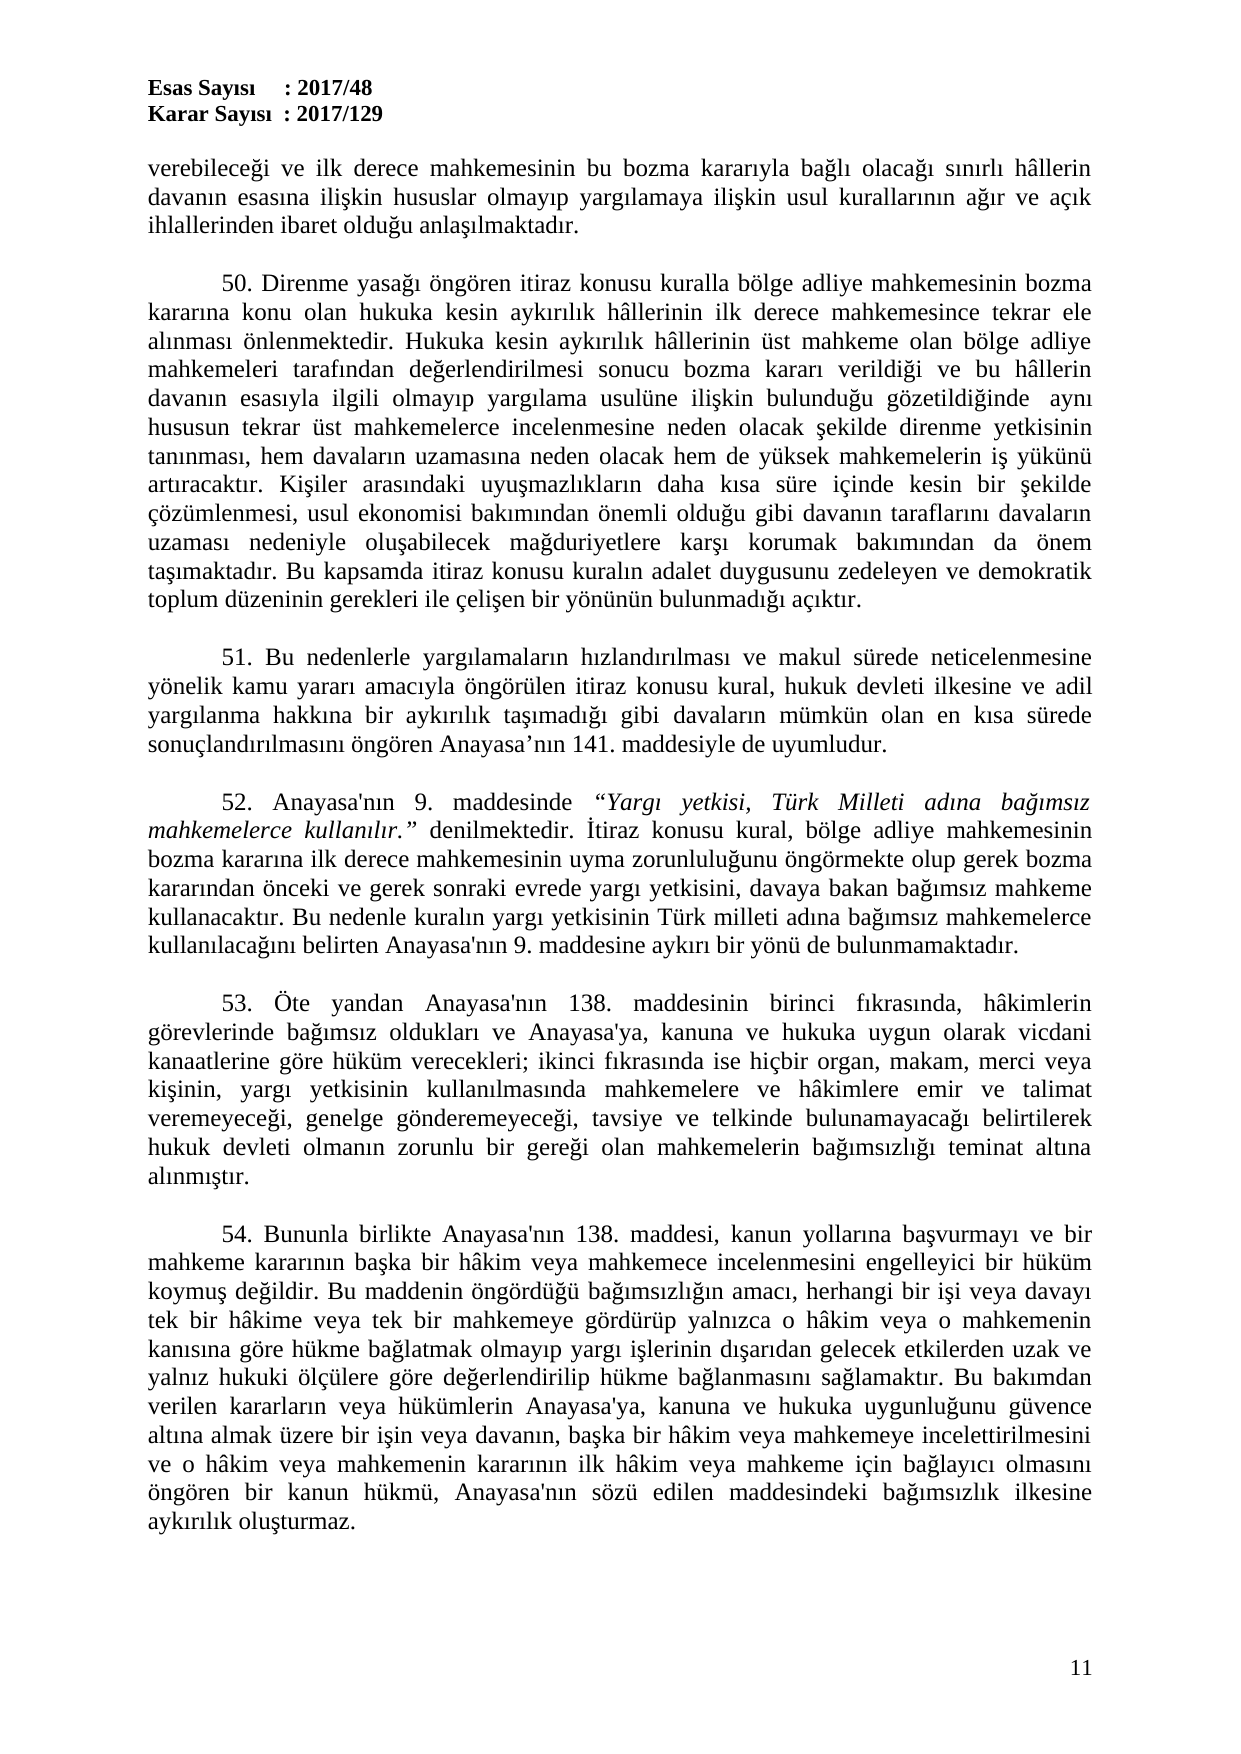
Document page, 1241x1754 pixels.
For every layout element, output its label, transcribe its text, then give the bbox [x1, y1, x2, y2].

text 50. Direnme yasağı öngören itiraz konusu kuralla bölge adliye mahkemesinin bozma kararına konu olan hukuka kesin aykırılık hâllerinin ilk derece mahkemesince tekrar ele alınması önlenmektedir. Hukuka kesin aykırılık hâllerinin üst mahkeme olan bölge adliye mahkemeleri tarafından değerlendirilmesi sonucu bozma kararı verildiği ve bu hâllerin davanın esasıyla ilgili olmayıp yargılama usulüne ilişkin bulunduğu gözetildiğinde aynı hususun tekrar üst mahkemelerce incelenmesine neden olacak şekilde direnme yetkisinin tanınması, hem davaların uzamasına neden olacak hem de yüksek mahkemelerin iş yükünü artıracaktır. Kişiler arasındaki uyuşmazlıkların daha kısa süre içinde kesin bir şekilde çözümlenmesi, usul ekonomisi bakımından önemli olduğu gibi davanın taraflarını davaların uzaması nedeniyle oluşabilecek mağduriyetlere karşı korumak bakımından da önem taşımaktadır. Bu kapsamda itiraz konusu kuralın adalet duygusunu zedeleyen ve demokratik toplum düzeninin gerekleri ile çelişen bir yönünün bulunmadığı açıktır. [148, 268, 1093, 613]
text 54. Bununla birlikte Anayasa'nın 138. maddesi, kanun yollarına başvurmayı ve bir mahkeme kararının başka bir hâkim veya mahkemece incelenmesini engelleyici bir hüküm koymuş değildir. Bu maddenin öngördüğü bağımsızlığın amacı, herhangi bir işi veya davayı tek bir hâkime veya tek bir mahkemeye gördürüp yalnızca o hâkim veya o mahkemenin kanısına göre hükme bağlatmak olmayıp yargı işlerinin dışarıdan gelecek etkilerden uzak ve yalnız hukuki ölçülere göre değerlendirilip hükme bağlanmasını sağlamaktır. Bu bakımdan verilen kararların veya hükümlerin Anayasa'ya, kanuna ve hukuka uygunluğunu güvence altına almak üzere bir işin veya davanın, başka bir hâkim veya mahkemeye incelettirilmesini ve o hâkim veya mahkemenin kararının ilk hâkim veya mahkeme için bağlayıcı olmasını öngören bir kanun hükmü, Anayasa'nın sözü edilen maddesindeki bağımsızlık ilkesine aykırılık oluşturmaz. [148, 1219, 1093, 1535]
text 53. Öte yandan Anayasa'nın 138. maddesinin birinci fıkrasında, hâkimlerin görevlerinde bağımsız oldukları ve Anayasa'ya, kanuna ve hukuka uygun olarak vicdani kanaatlerine göre hüküm verecekleri; ikinci fıkrasında ise hiçbir organ, makam, merci veya kişinin, yargı yetkisinin kullanılmasında mahkemelere ve hâkimlere emir ve talimat veremeyeceği, genelge gönderemeyeceği, tavsiye ve telkinde bulunamayacağı belirtilerek hukuk devleti olmanın zorunlu bir gereği olan mahkemelerin bağımsızlığı teminat altına alınmıştır. [148, 988, 1093, 1189]
text 52. Anayasa'nın 9. maddesinde “Yargı yetkisi, Türk Milleti adına bağımsız mahkemelerce kullanılır.” denilmektedir. İtiraz konusu kural, bölge adliye mahkemesinin bozma kararına ilk derece mahkemesinin uyma zorunluluğunu öngörmekte olup gerek bozma kararından önceki ve gerek sonraki evrede yargı yetkisini, davaya bakan bağımsız mahkeme kullanacaktır. Bu nedenle kuralın yargı yetkisinin Türk milleti adına bağımsız mahkemelerce kullanılacağını belirten Anayasa'nın 9. maddesine aykırı bir yönü de bulunmamaktadır. [148, 787, 1093, 959]
text 51. Bu nedenlerle yargılamaların hızlandırılması ve makul sürede neticelenmesine yönelik kamu yararı amacıyla öngörülen itiraz konusu kural, hukuk devleti ilkesine ve adil yargılanma hakkına bir aykırılık taşımadığı gibi davaların mümkün olan en kısa sürede sonuçlandırılmasını öngören Anayasa’nın 141. maddesiyle de uyumludur. [148, 642, 1093, 757]
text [148, 153, 1093, 239]
